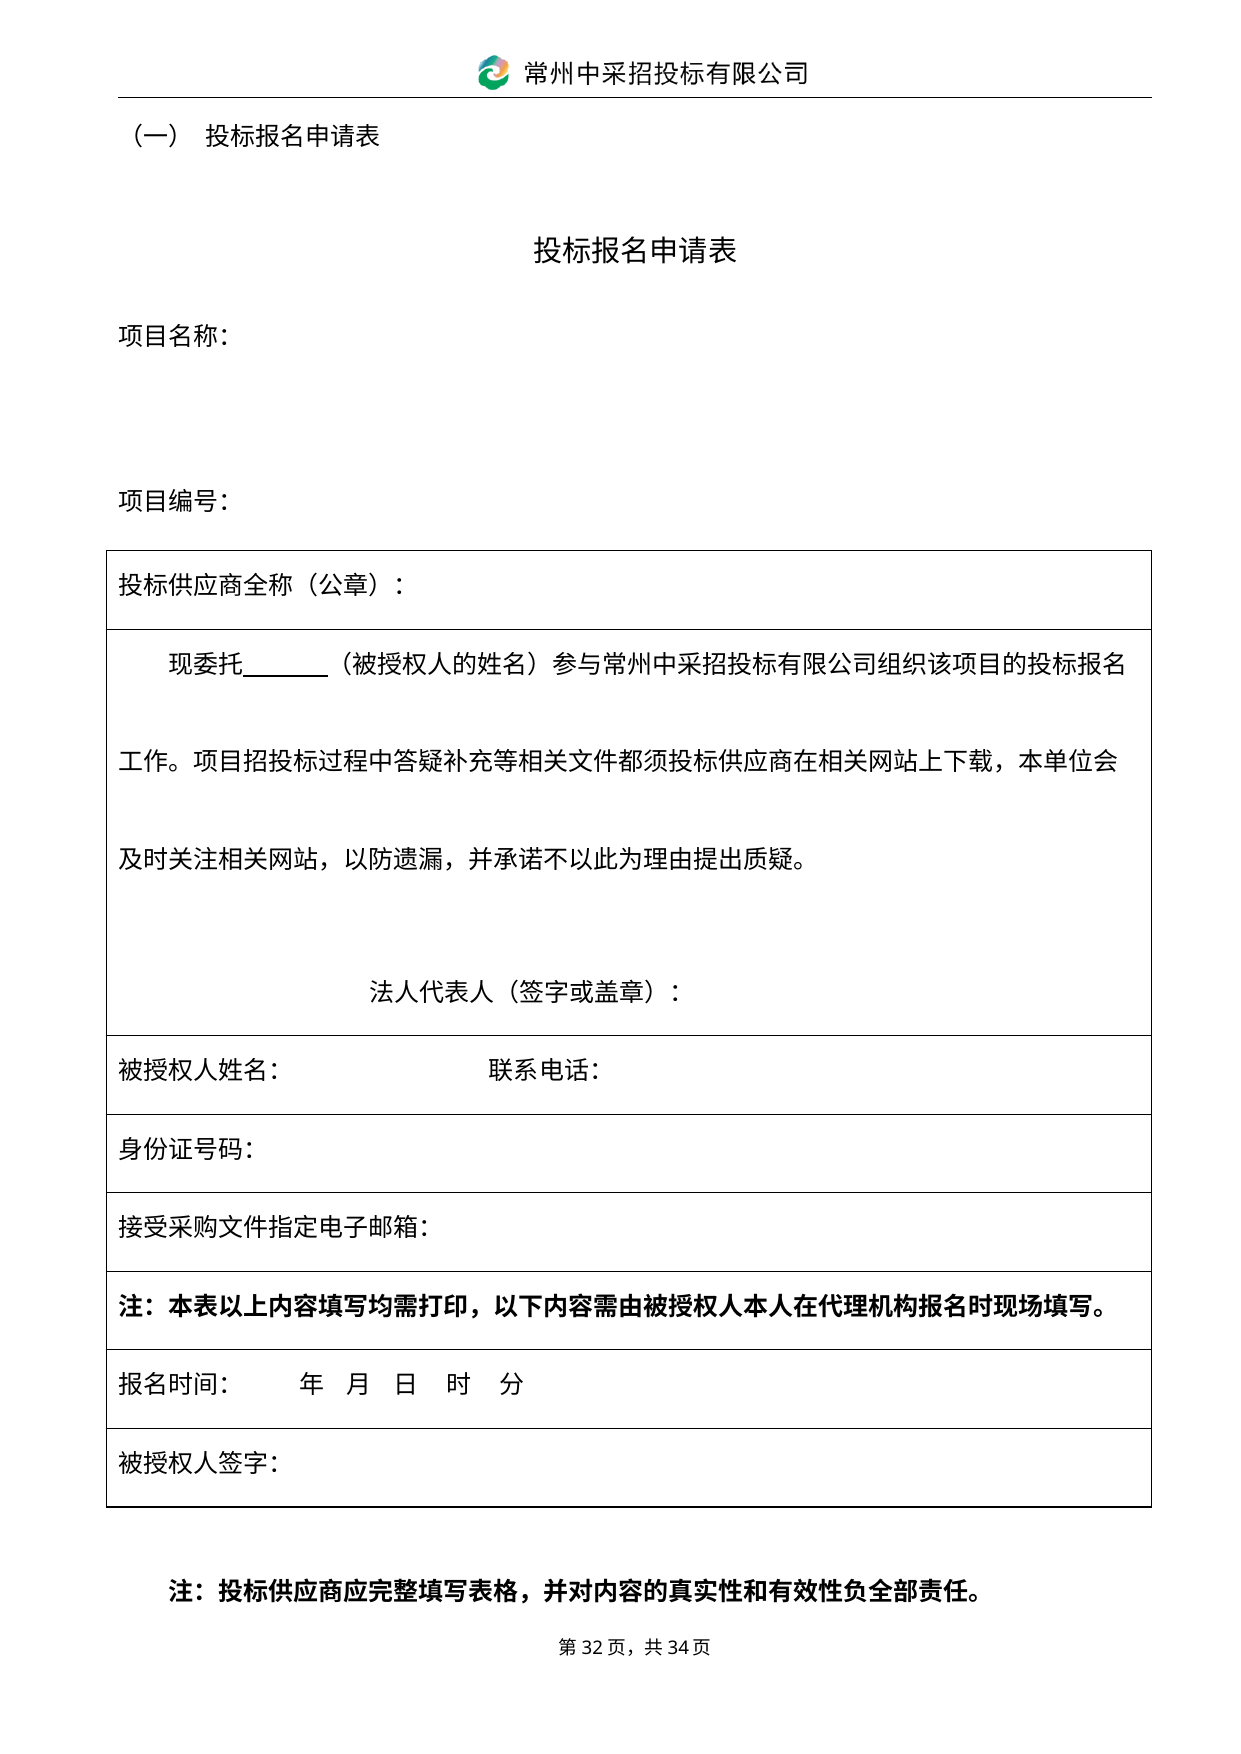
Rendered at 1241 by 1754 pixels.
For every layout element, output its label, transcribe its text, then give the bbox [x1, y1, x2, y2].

picture [478, 55, 810, 90]
table_cell 被授权人签字： [107, 1429, 1151, 1506]
table_cell 被授权人姓名： 联系电话： [107, 1036, 1151, 1114]
table_cell 身份证号码： [107, 1115, 1151, 1192]
list 投标报名申请表 [118, 102, 1152, 167]
table_cell 现委托 （被授权人的姓名）参与常州中采招投标有限公司组织该项目的投标报名工作。项目招投标过程中答疑补充等相关文件都须投标供应商在相关网站上下载，本单位会及时关注相关网站，以防遗漏，并承诺不以此为理由提出质疑。 法人代表人（签字或盖章）： [107, 630, 1151, 1035]
table_cell 接受采购文件指定电子邮箱： [107, 1193, 1151, 1271]
table_cell 注：本表以上内容填写均需打印，以下内容需由被授权人本人在代理机构报名时现场填写。 [107, 1272, 1151, 1349]
text 项目编号： [118, 467, 1152, 532]
text 注：投标供应商应完整填写表格，并对内容的真实性和有效性负全部责任。 [118, 1557, 1152, 1622]
text 项目名称： [118, 302, 1152, 367]
table_header 投标供应商全称（公章）： [107, 551, 1151, 629]
text 投标报名申请表 [118, 216, 1152, 281]
table_cell 报名时间： 年 月 日 时 分 [107, 1350, 1151, 1428]
